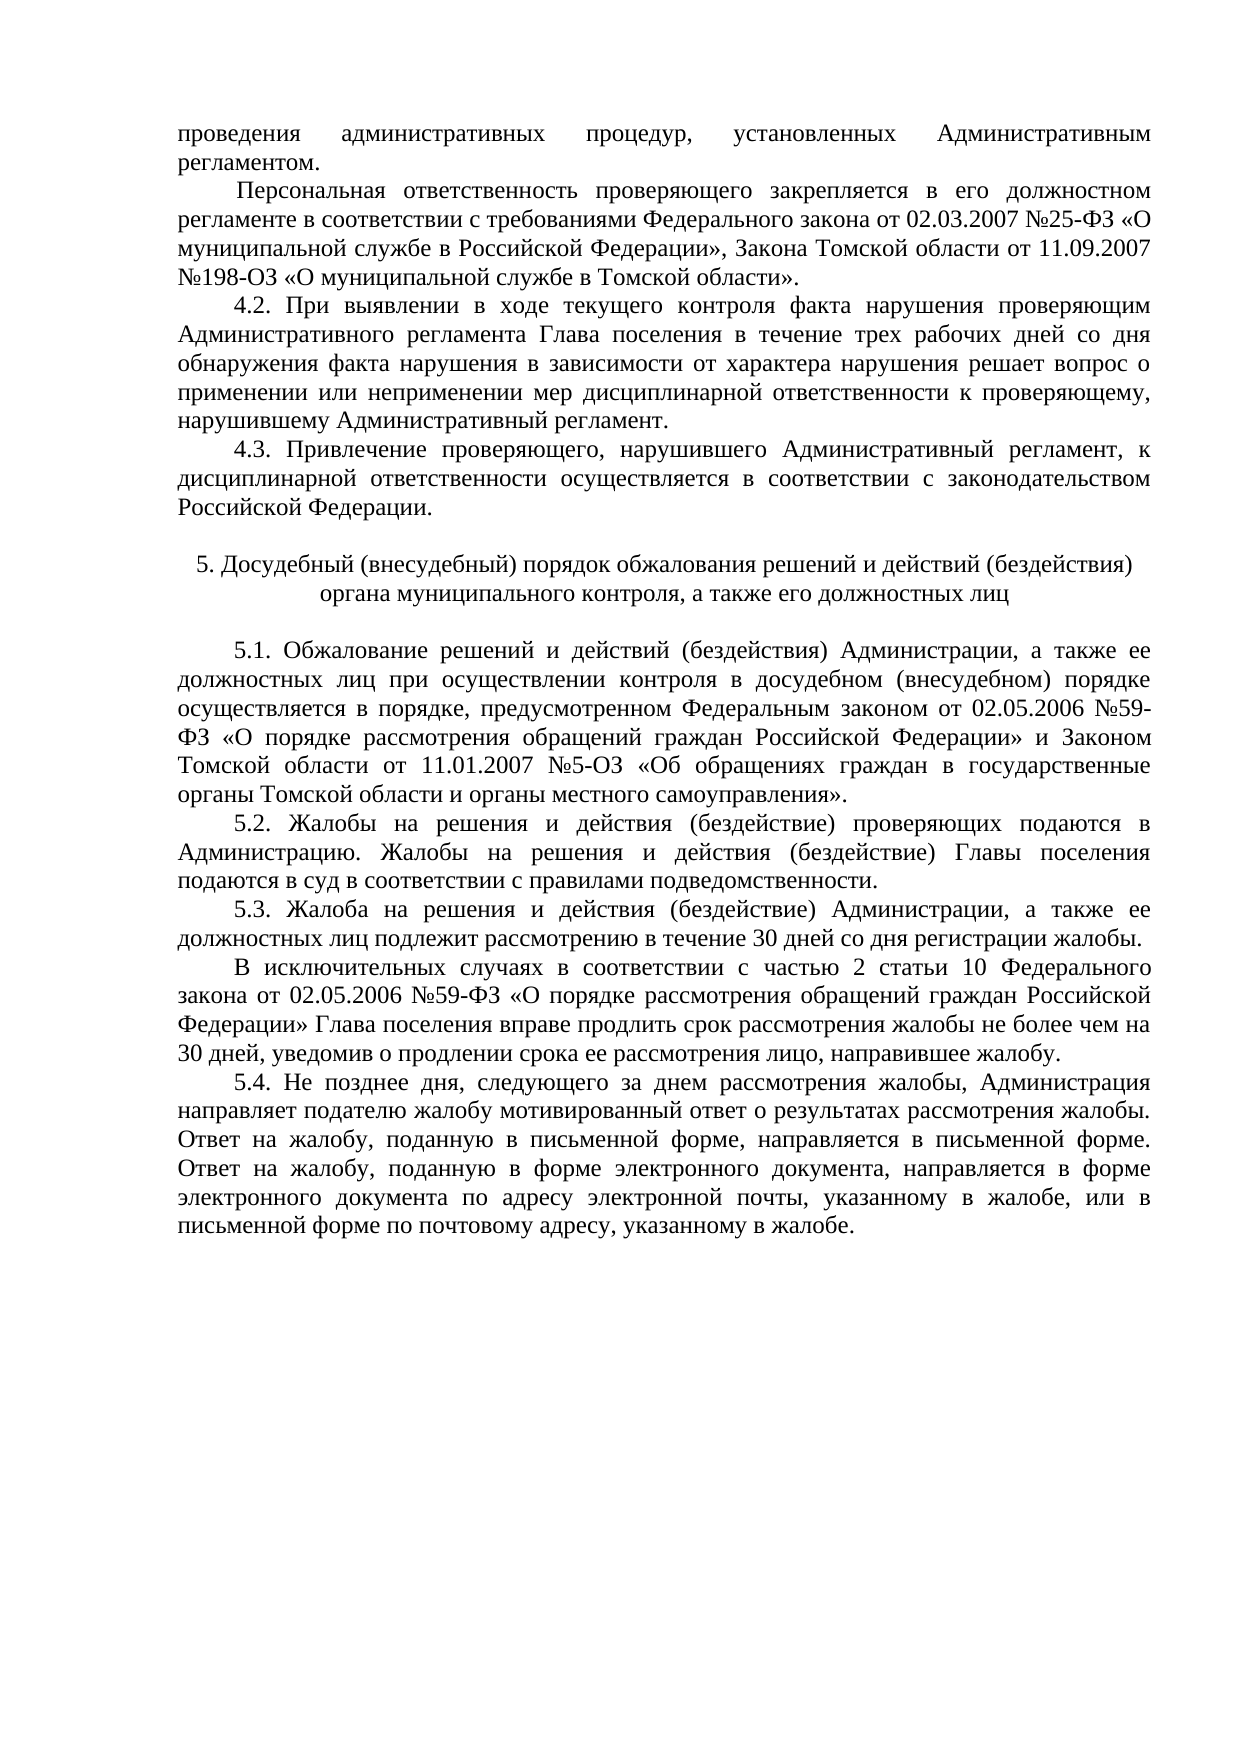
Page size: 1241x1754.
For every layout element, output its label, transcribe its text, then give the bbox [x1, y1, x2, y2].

text 4.3. Привлечение проверяющего, нарушившего Административный регламент, к дисциплинарной ответственности осуществляется в соответствии с законодательством Российской Федерации. [177, 434, 1152, 521]
text 5. Досудебный (внесудебный) порядок обжалования решений и действий (бездействия) органа муниципального контроля, а также его должностных лиц [177, 549, 1152, 607]
text 5.4. Не позднее дня, следующего за днем рассмотрения жалобы, Администрация направляет подателю жалобу мотивированный ответ о результатах рассмотрения жалобы. Ответ на жалобу, поданную в письменной форме, направляется в письменной форме. Ответ на жалобу, поданную в форме электронного документа, направляется в форме электронного документа по адресу электронной почты, указанному в жалобе, или в письменной форме по почтовому адресу, указанному в жалобе. [177, 1067, 1152, 1239]
text Персональная ответственность проверяющего закрепляется в его должностном регламенте в соответствии с требованиями Федерального закона от 02.03.2007 №25-ФЗ «О муниципальной службе в Российской Федерации», Закона Томской области от 11.09.2007 №198-ОЗ «О муниципальной службе в Томской области». [177, 176, 1152, 291]
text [177, 118, 1152, 176]
text В исключительных случаях в соответствии с частью 2 статьи 10 Федерального закона от 02.05.2006 №59-ФЗ «О порядке рассмотрения обращений граждан Российской Федерации» Глава поселения вправе продлить срок рассмотрения жалобы не более чем на 30 дней, уведомив о продлении срока ее рассмотрения лицо, направившее жалобу. [177, 952, 1152, 1067]
text 4.2. При выявлении в ходе текущего контроля факта нарушения проверяющим Административного регламента Глава поселения в течение трех рабочих дней со дня обнаружения факта нарушения в зависимости от характера нарушения решает вопрос о применении или неприменении мер дисциплинарной ответственности к проверяющему, нарушившему Административный регламент. [177, 291, 1152, 434]
text 5.2. Жалобы на решения и действия (бездействие) проверяющих подаются в Администрацию. Жалобы на решения и действия (бездействие) Главы поселения подаются в суд в соответствии с правилами подведомственности. [177, 808, 1152, 894]
text 5.1. Обжалование решений и действий (бездействия) Администрации, а также ее должностных лиц при осуществлении контроля в досудебном (внесудебном) порядке осуществляется в порядке, предусмотренном Федеральным законом от 02.05.2006 №59-ФЗ «О порядке рассмотрения обращений граждан Российской Федерации» и Законом Томской области от 11.01.2007 №5-ОЗ «Об обращениях граждан в государственные органы Томской области и органы местного самоуправления». [177, 636, 1152, 808]
text 5.3. Жалоба на решения и действия (бездействие) Администрации, а также ее должностных лиц подлежит рассмотрению в течение 30 дней со дня регистрации жалобы. [177, 894, 1152, 952]
